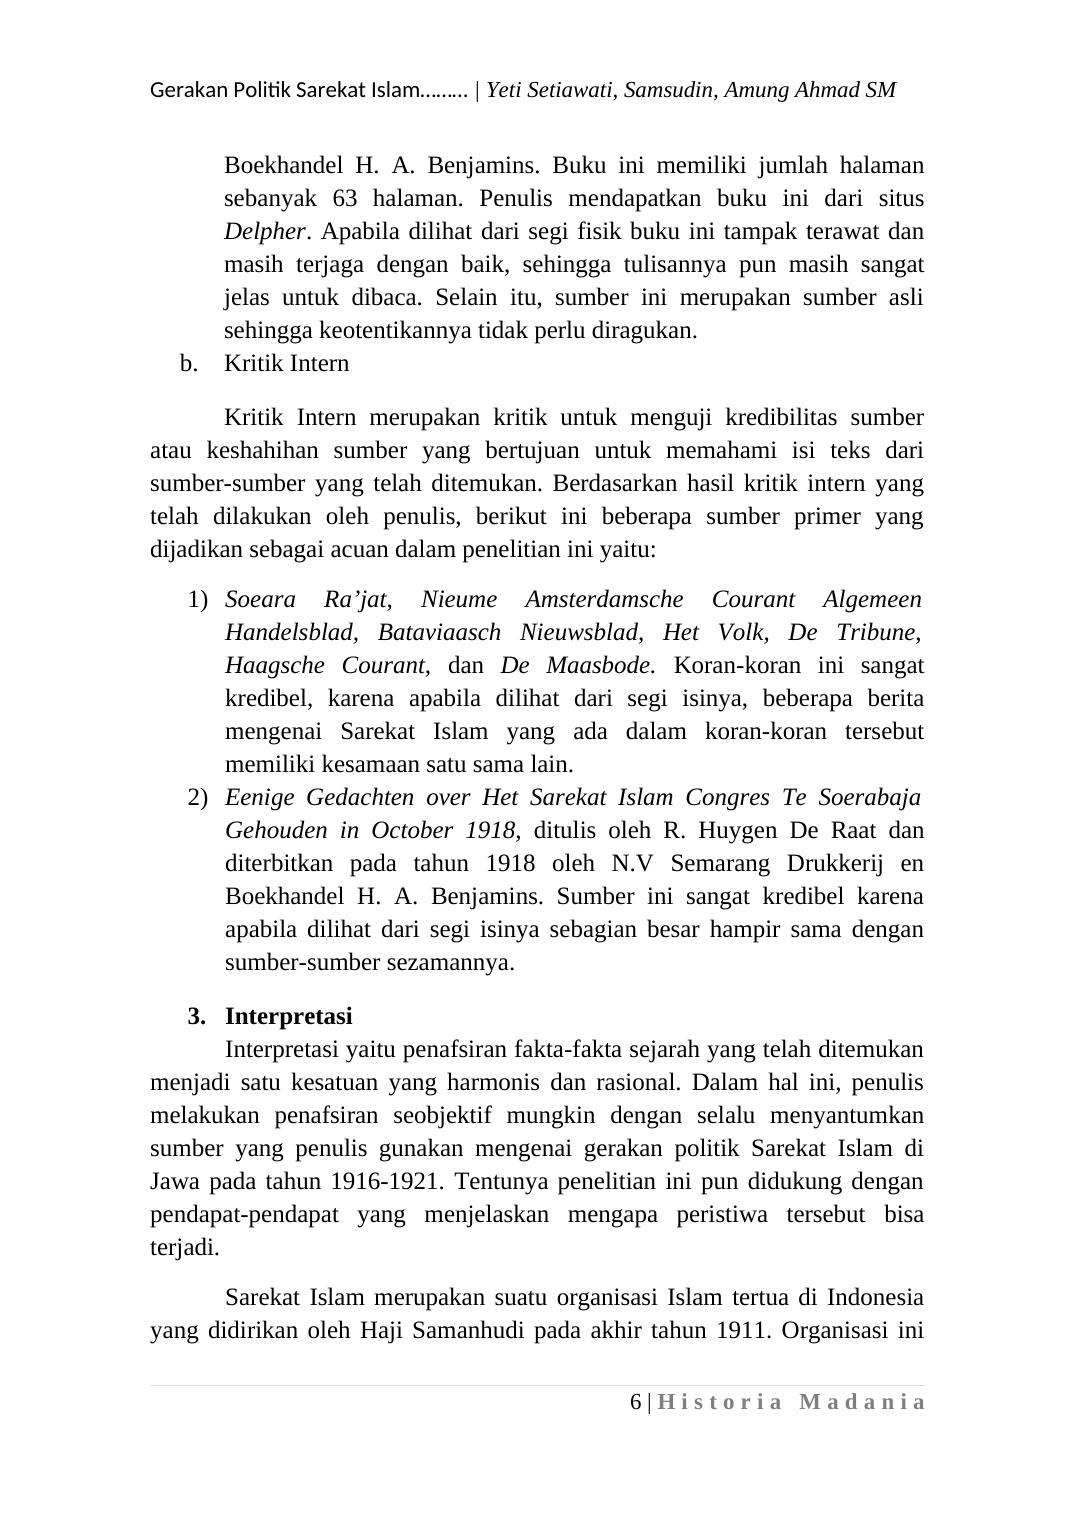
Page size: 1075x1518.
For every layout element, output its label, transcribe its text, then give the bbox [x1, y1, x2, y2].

text Interpretasi yaitu penafsiran fakta-fakta sejarah yang telah ditemukan menjadi satu kesatuan yang harmonis dan rasional. Dalam hal ini, penulis melakukan penafsiran seobjektif mungkin dengan selalu menyantumkan sumber yang penulis gunakan mengenai gerakan politik Sarekat Islam di Jawa pada tahun 1916-1921. Tentunya penelitian ini pun didukung dengan pendapat-pendapat yang menjelaskan mengapa peristiwa tersebut bisa terjadi. [150, 1034, 925, 1261]
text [150, 1282, 925, 1343]
subtitle Interpretasi [187, 1001, 925, 1029]
list Soeara Ra’jat, Nieume Amsterdamsche Courant Algemeen Handelsblad, Bataviaasch Nieuwsblad, Het Volk, De Tribune, Haagsche Courant, dan De Maasbode. Koran-koran ini sangat kredibel, karena apabila dilihat dari segi isinya, beberapa berita mengenai Sarekat Islam yang ada dalam koran-koran tersebut memiliki kesamaan satu sama lain. [187, 584, 925, 778]
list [179, 150, 925, 344]
list Eenige Gedachten over Het Sarekat Islam Congres Te Soerabaja Gehouden in October 1918, ditulis oleh R. Huygen De Raat dan diterbitkan pada tahun 1918 oleh N.V Semarang Drukkerij en Boekhandel H. A. Benjamins. Sumber ini sangat kredibel karena apabila dilihat dari segi isinya sebagian besar hampir sama dengan sumber-sumber sezamannya. [187, 782, 925, 976]
text Kritik Intern merupakan kritik untuk menguji kredibilitas sumber atau keshahihan sumber yang bertujuan untuk memahami isi teks dari sumber-sumber yang telah ditemukan. Berdasarkan hasil kritik intern yang telah dilakukan oleh penulis, berikut ini beberapa sumber primer yang dijadikan sebagai acuan dalam penelitian ini yaitu: [150, 402, 925, 563]
list Kritik Intern [179, 348, 925, 377]
